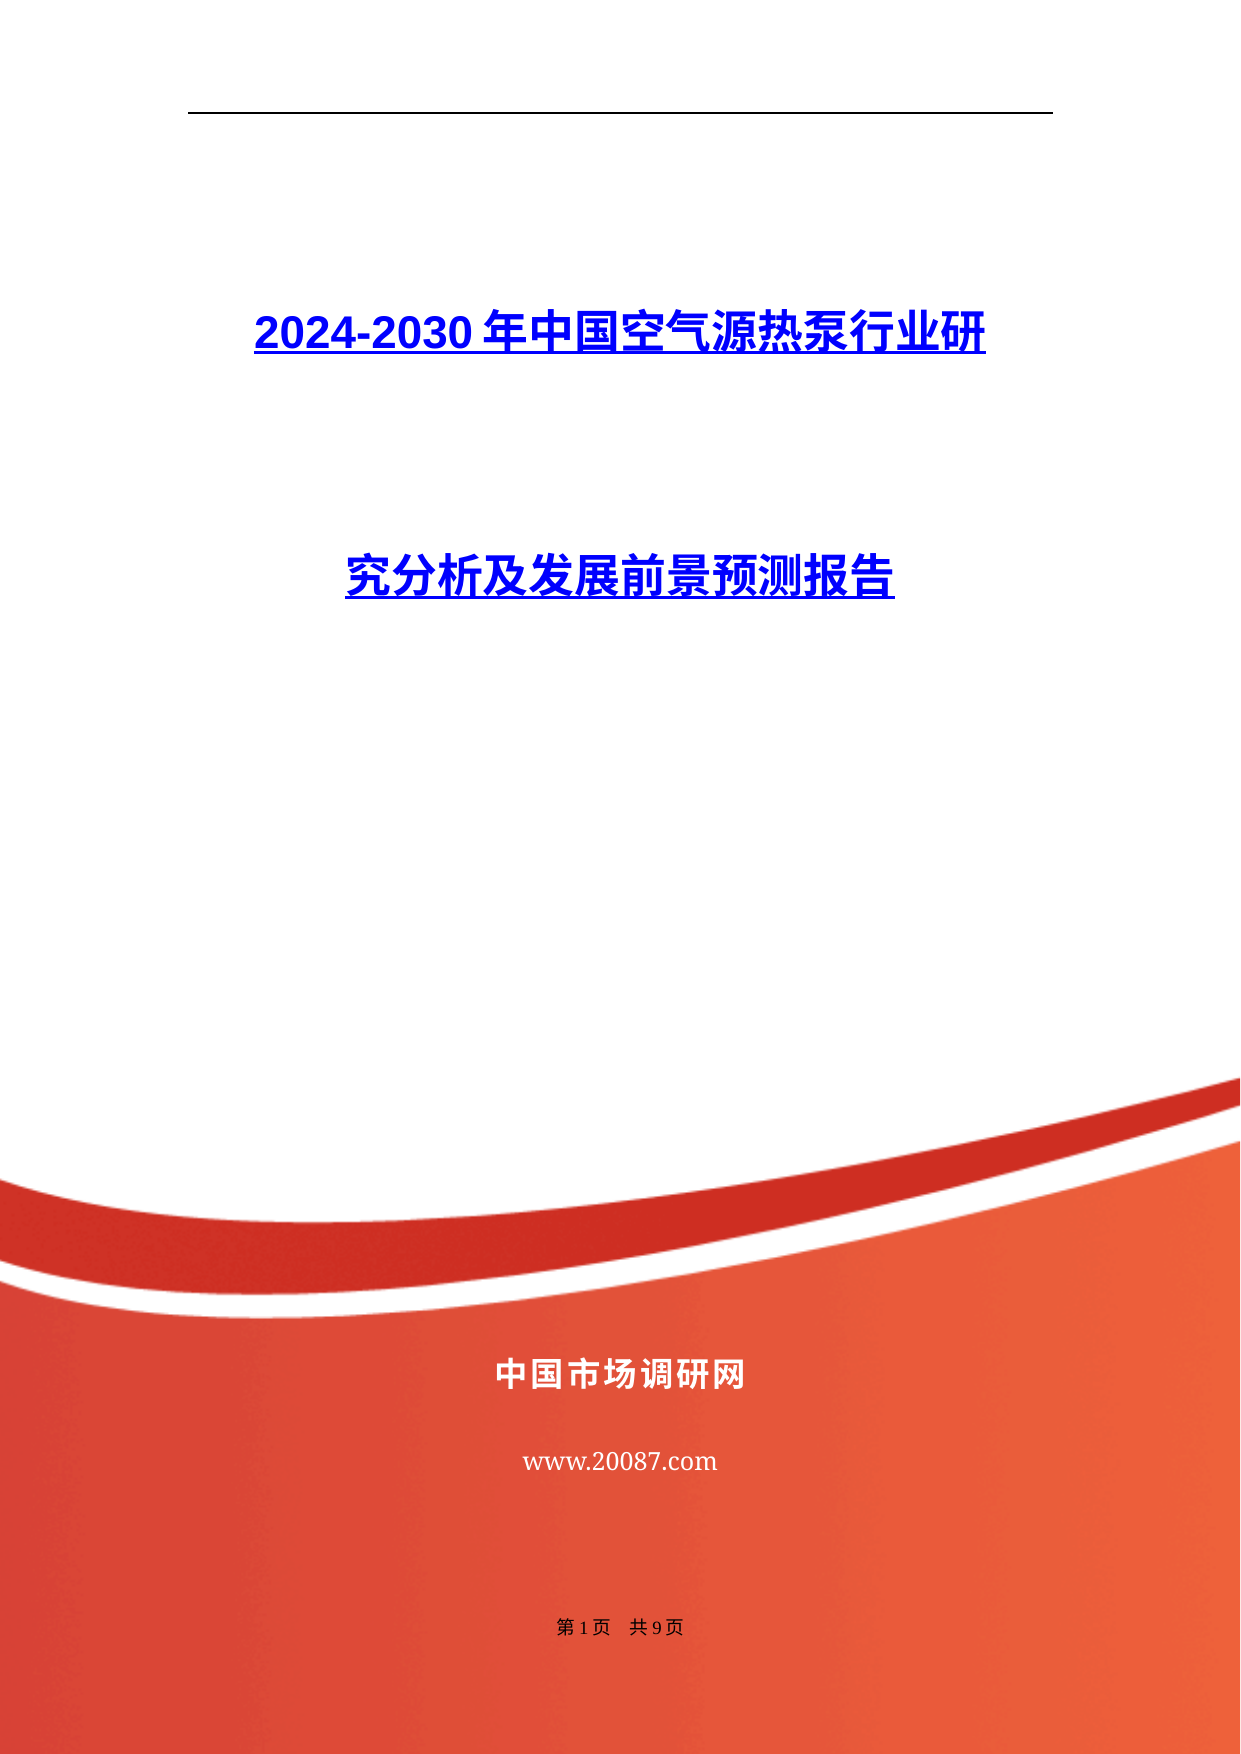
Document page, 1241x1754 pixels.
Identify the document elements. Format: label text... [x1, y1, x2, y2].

text www.20087.com [187, 1428, 1053, 1493]
subtitle 中国市场调研网 [187, 1339, 1053, 1404]
picture [0, 1006, 1241, 1754]
table_header 2024-2030年中国空气源热泵行业研究分析及发展前景预测报告 [188, 207, 1053, 773]
